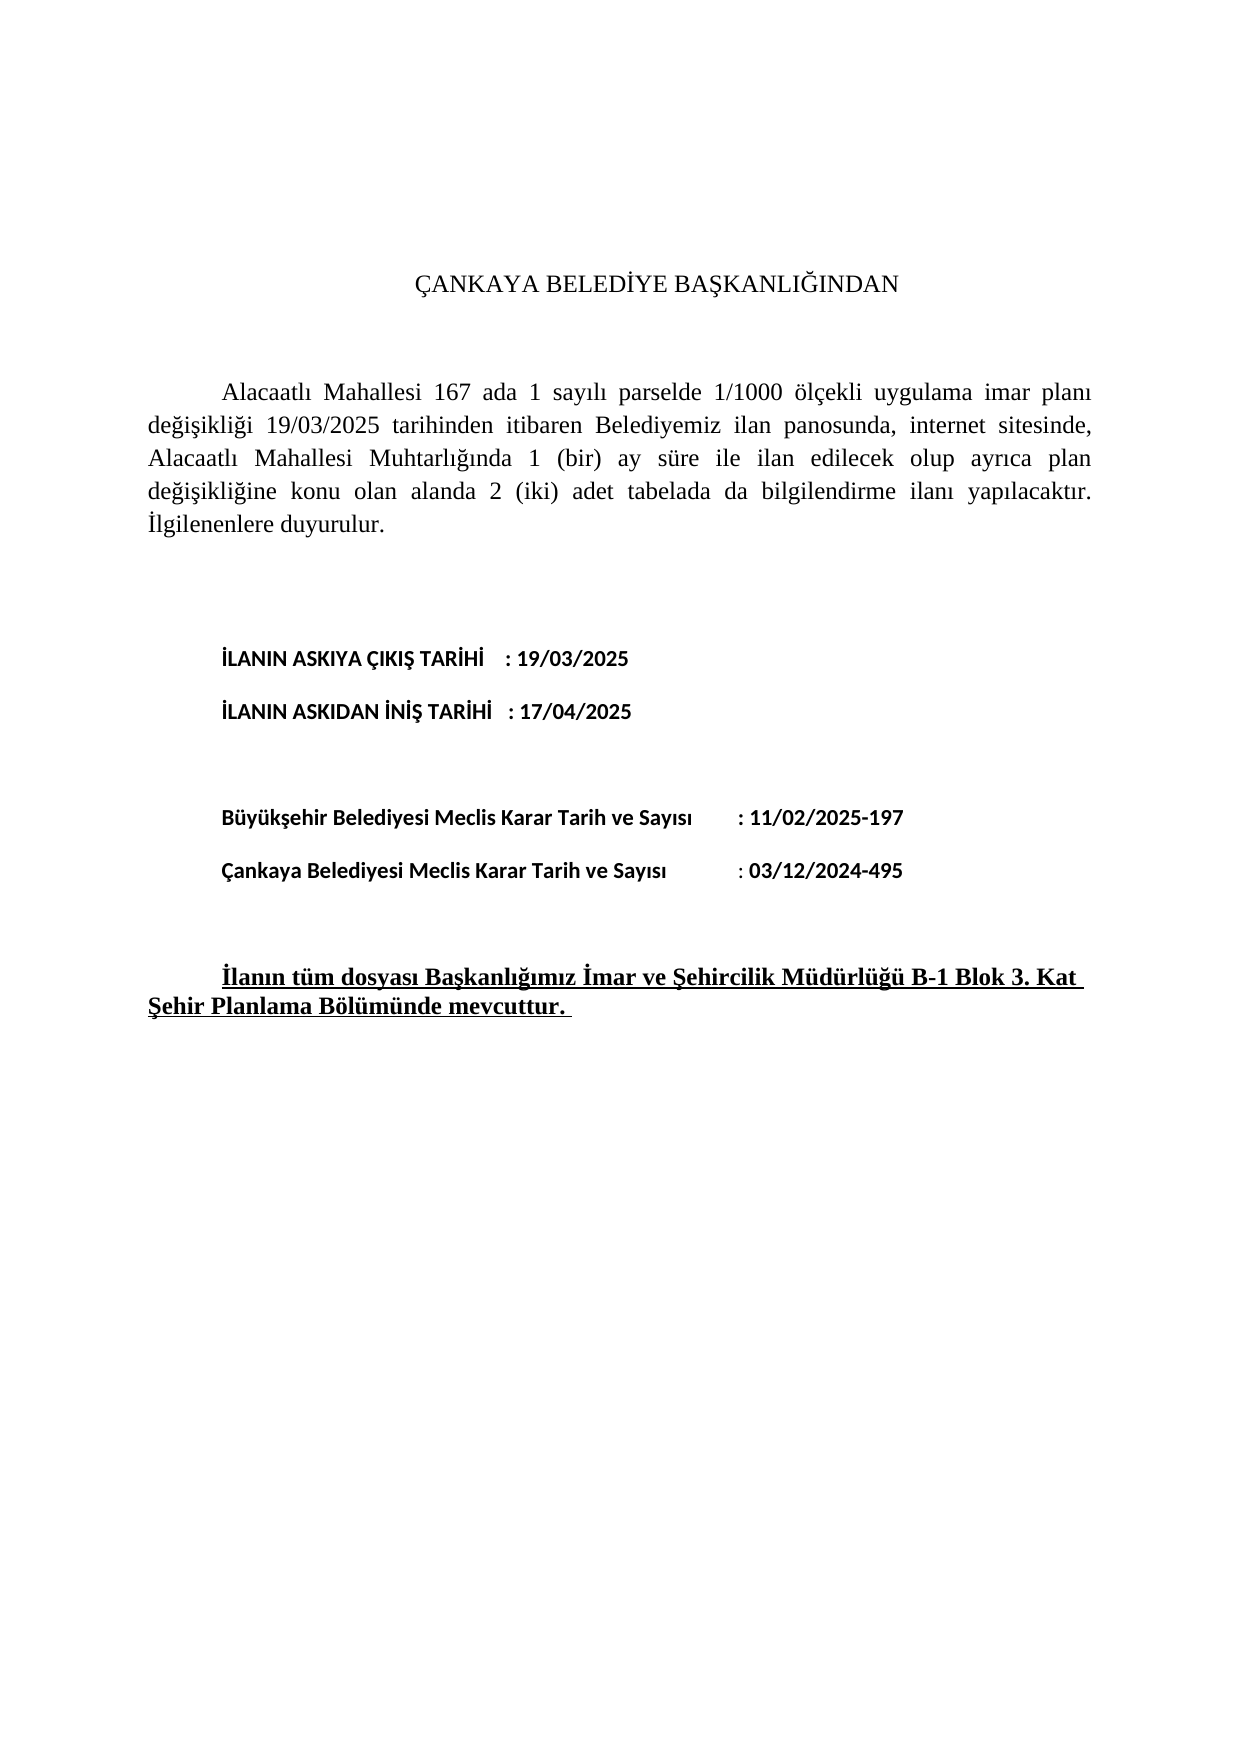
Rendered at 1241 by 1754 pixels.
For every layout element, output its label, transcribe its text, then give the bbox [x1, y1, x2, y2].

text İLANIN ASKIDAN İNİŞ TARİHİ : 17/04/2025 [148, 697, 1093, 725]
text İLANIN ASKIYA ÇIKIŞ TARİHİ : 19/03/2025 [148, 644, 1093, 672]
text Alacaatlı Mahallesi 167 ada 1 sayılı parselde 1/1000 ölçekli uygulama imar planı değişikliği 19/03/2025 tarihinden itibaren Belediyemiz ilan panosunda, internet sitesinde, Alacaatlı Mahallesi Muhtarlığında 1 (bir) ay süre ile ilan edilecek olup ayrıca plan değişikliğine konu olan alanda 2 (iki) adet tabelada da bilgilendirme ilanı yapılacaktır. İlgilenenlere duyurulur. [148, 377, 1093, 538]
text Çankaya Belediyesi Meclis Karar Tarih ve Sayısı : 03/12/2024-495 [148, 856, 1093, 884]
text İlanın tüm dosyası Başkanlığımız İmar ve Şehircilik Müdürlüğü B-1 Blok 3. Kat Şehir Planlama Bölümünde mevcuttur. [148, 962, 1093, 1020]
text ÇANKAYA BELEDİYE BAŞKANLIĞINDAN [148, 269, 1093, 298]
text Büyükşehir Belediyesi Meclis Karar Tarih ve Sayısı : 11/02/2025-197 [148, 803, 1093, 831]
